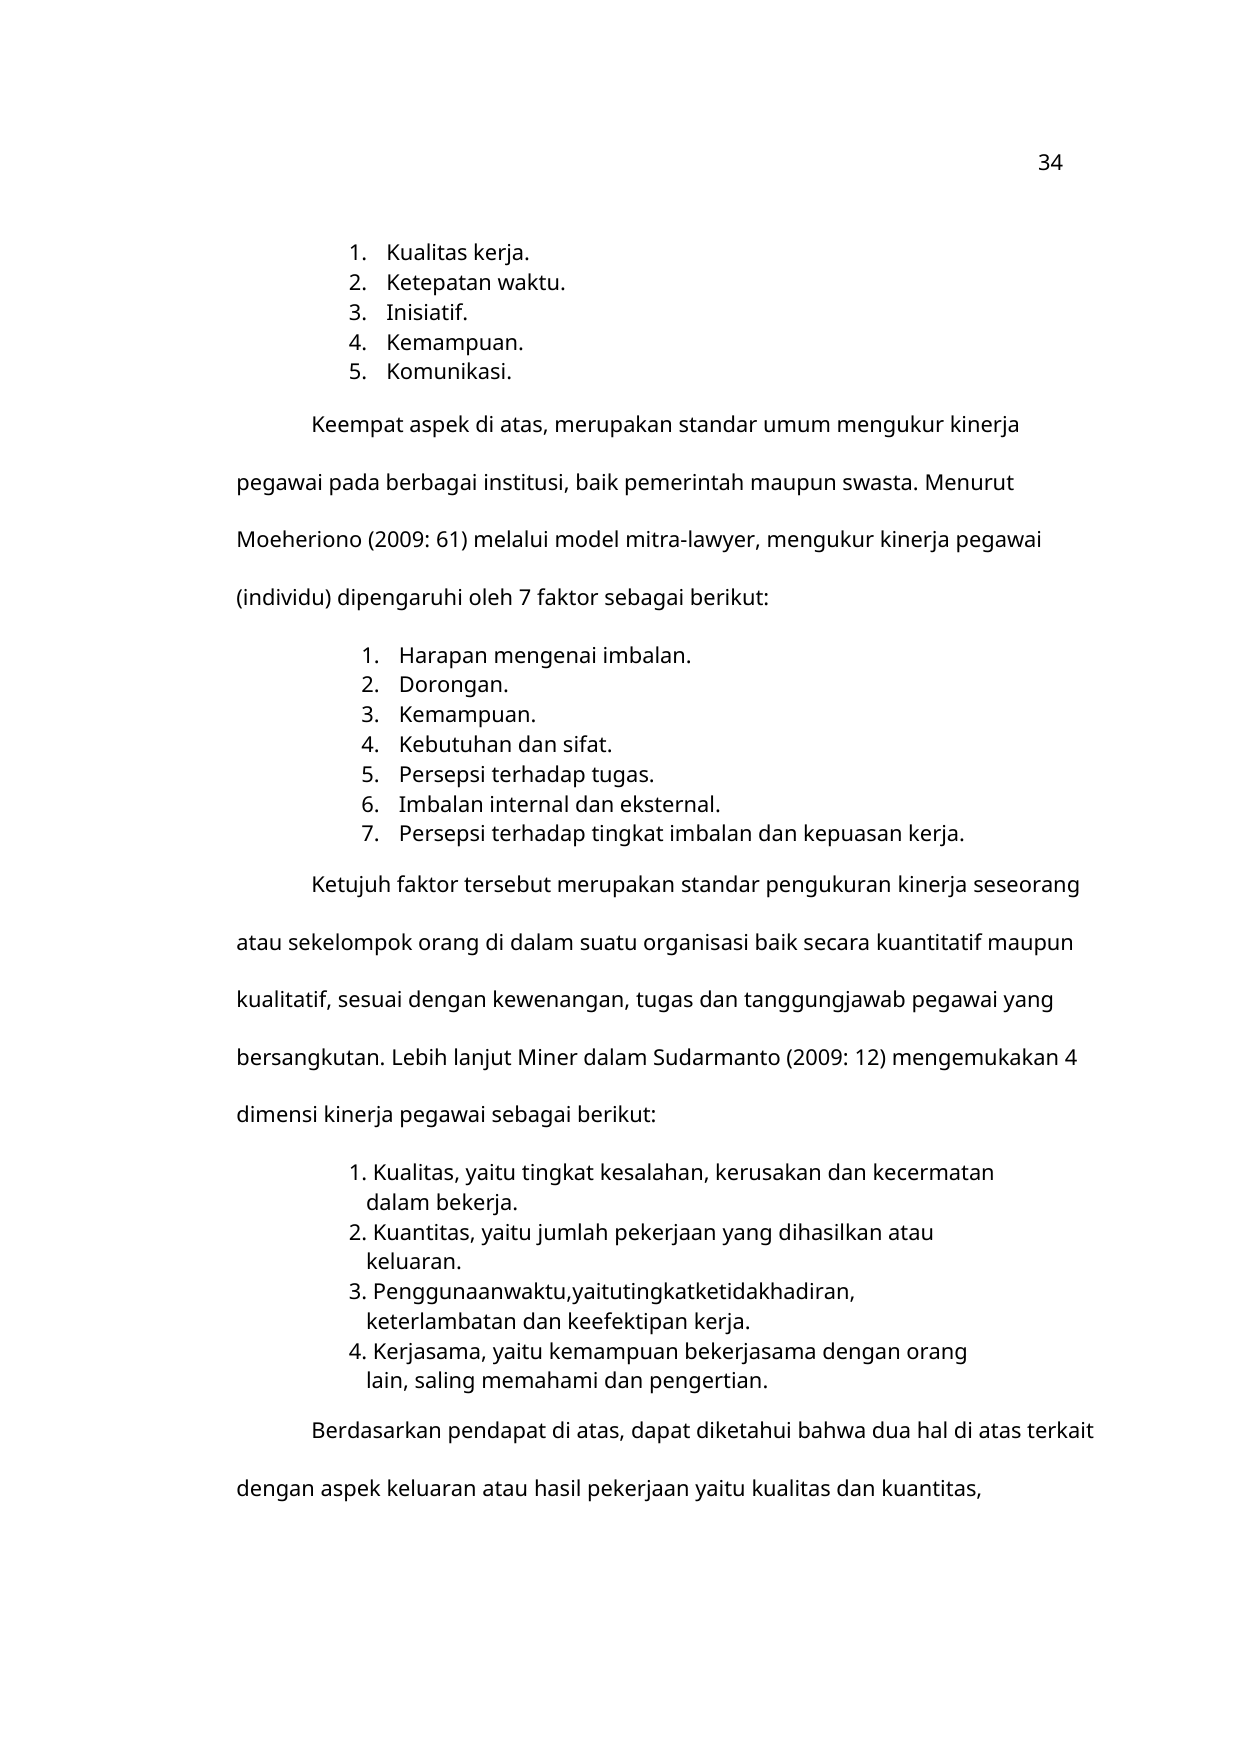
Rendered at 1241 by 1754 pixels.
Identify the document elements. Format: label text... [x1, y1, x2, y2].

text Moeheriono (2009: 61) melalui model mitra-lawyer, mengukur kinerja pegawai [236, 524, 1138, 554]
text 3. [349, 297, 386, 327]
text 1. [361, 639, 399, 669]
text Komunikasi. [386, 356, 651, 386]
text 5. [361, 759, 399, 788]
text 6. [361, 788, 399, 818]
text kualitatif, sesuai dengan kewenangan, tugas dan tanggungjawab pegawai yang [236, 984, 1138, 1014]
text Harapan mengenai imbalan. [399, 639, 1066, 669]
text 4. [361, 729, 399, 759]
text keluaran. [349, 1246, 1129, 1276]
text lain, saling memahami dan pengertian. [349, 1365, 1129, 1395]
text Inisiatif. [386, 297, 651, 327]
text Kualitas kerja. [386, 237, 651, 267]
text 7. [361, 818, 399, 848]
text dimensi kinerja pegawai sebagai berikut: [236, 1099, 721, 1129]
text Imbalan internal dan eksternal. [399, 788, 1066, 818]
text dalam bekerja. [349, 1187, 1129, 1216]
text 2. [361, 669, 399, 699]
text Ketepatan waktu. [386, 267, 651, 297]
text Kebutuhan dan sifat. [399, 729, 1066, 759]
text 1. [349, 237, 386, 267]
text Ketujuh faktor tersebut merupakan standar pengukuran kinerja seseorang [311, 869, 1138, 899]
text pegawai pada berbagai institusi, baik pemerintah maupun swasta. Menurut [236, 467, 1138, 497]
text bersangkutan. Lebih lanjut Miner dalam Sudarmanto (2009: 12) mengemukakan 4 [236, 1042, 1138, 1071]
text 2. [349, 267, 386, 297]
text 4. Kerjasama, yaitu kemampuan bekerjasama dengan orang [349, 1336, 1129, 1365]
text Berdasarkan pendapat di atas, dapat diketahui bahwa dua hal di atas terkait [311, 1415, 1138, 1445]
text 5. [349, 356, 386, 386]
text 3. [361, 699, 399, 729]
text keterlambatan dan keefektipan kerja. [349, 1306, 1129, 1336]
text Keempat aspek di atas, merupakan standar umum mengukur kinerja [311, 409, 1138, 439]
text Persepsi terhadap tingkat imbalan dan kepuasan kerja. [399, 818, 1066, 848]
text Kemampuan. [386, 327, 651, 356]
text atau sekelompok orang di dalam suatu organisasi baik secara kuantitatif maupun [236, 927, 1138, 957]
text 1. Kualitas, yaitu tingkat kesalahan, kerusakan dan kecermatan [349, 1157, 1129, 1187]
text (individu) dipengaruhi oleh 7 faktor sebagai berikut: [236, 582, 836, 612]
text Persepsi terhadap tugas. [399, 759, 1066, 788]
text 34 [1038, 147, 1138, 177]
text 2. Kuantitas, yaitu jumlah pekerjaan yang dihasilkan atau [349, 1216, 1129, 1246]
text dengan aspek keluaran atau hasil pekerjaan yaitu kualitas dan kuantitas, [236, 1473, 1138, 1503]
text 4. [349, 327, 386, 356]
text 3. Penggunaanwaktu,yaitutingkatketidakhadiran, [349, 1276, 1129, 1306]
text Kemampuan. [399, 699, 1066, 729]
text Dorongan. [399, 669, 1066, 699]
